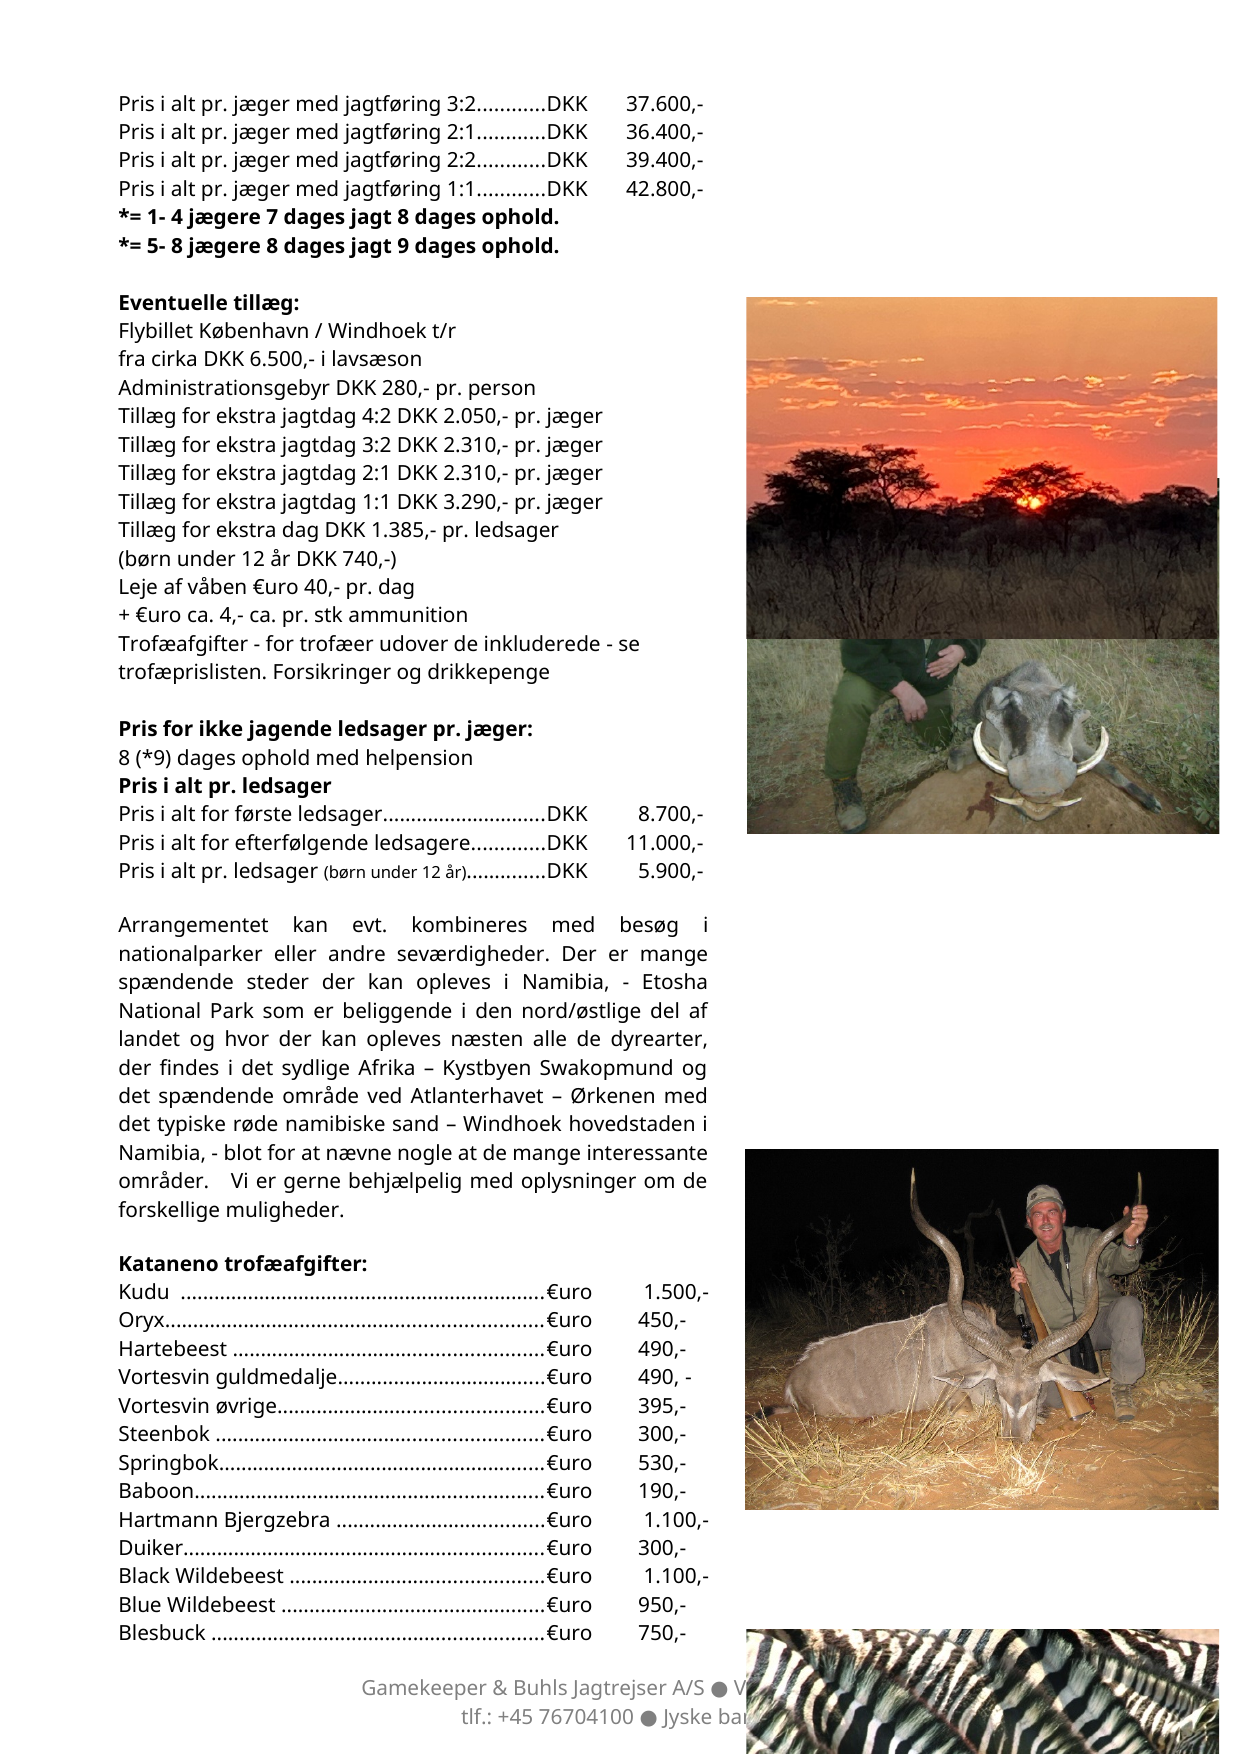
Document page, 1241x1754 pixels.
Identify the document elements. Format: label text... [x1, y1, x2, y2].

text Pris i alt for efterfølgende ledsagere DKK 11.000,- [118, 828, 709, 856]
text Hartebeest €uro 490,- [118, 1334, 709, 1362]
text Arrangementet kan evt. kombineres med besøg i nationalparker eller andre seværdigheder. Der er mange spændende steder der kan opleves i Namibia, - Etosha National Park som er beliggende i den nord/østlige del af landet og hvor der kan opleves næsten alle de dyrearter, der findes i det sydlige Afrika – Kystbyen Swakopmund og det spændende område ved Atlanterhavet – Ørkenen med det typiske røde namibiske sand – Windhoek hovedstaden i Namibia, - blot for at nævne nogle at de mange interessante områder. Vi er gerne behjælpelig med oplysninger om de forskellige muligheder. [118, 910, 709, 1223]
picture [746, 1629, 1220, 1754]
text *= 5- 8 jægere 8 dages jagt 9 dages ophold. [118, 231, 709, 259]
text Vortesvin guldmedalje €uro 490, - [118, 1362, 709, 1391]
text Tillæg for ekstra dag DKK 1.385,- pr. ledsager [118, 515, 709, 544]
text Leje af våben €uro 40,- pr. dag [118, 572, 709, 601]
text Blesbuck €uro 750,- [118, 1618, 709, 1647]
text Black Wildebeest €uro 1.100,- [118, 1562, 709, 1590]
text Pris i alt pr. jæger med jagtføring 2:2 DKK 39.400,- [118, 146, 709, 174]
text Eventuelle tillæg: Flybillet København / Windhoek t/r [118, 288, 709, 344]
text Pris i alt pr. ledsager (børn under 12 år) DKK 5.900,- [118, 856, 709, 885]
text Pris i alt pr. jæger med jagtføring 3:2 DKK 37.600,- [118, 89, 709, 117]
text + €uro ca. 4,- ca. pr. stk ammunition [118, 601, 709, 629]
text Kudu €uro 1.500,- [118, 1277, 709, 1306]
picture [745, 297, 1220, 834]
text Hartmann Bjergzebra €uro 1.100,- [118, 1505, 709, 1533]
text Trofæafgifter - for trofæer udover de inkluderede - se trofæprislisten. Forsikringer og drikkepenge [118, 629, 709, 686]
text Tillæg for ekstra jagtdag 3:2 DKK 2.310,- pr. jæger [118, 430, 709, 458]
text (børn under 12 år DKK 740,-) [118, 544, 709, 572]
text Baboon €uro 190,- [118, 1476, 709, 1505]
text Duiker €uro 300,- [118, 1533, 709, 1562]
text Pris for ikke jagende ledsager pr. jæger: [118, 714, 709, 743]
text Tillæg for ekstra jagtdag 2:1 DKK 2.310,- pr. jæger [118, 458, 709, 487]
text *= 1- 4 jægere 7 dages jagt 8 dages ophold. [118, 202, 709, 231]
text Tillæg for ekstra jagtdag 4:2 DKK 2.050,- pr. jæger [118, 401, 709, 430]
text Springbok €uro 530,- [118, 1448, 709, 1476]
picture [745, 1149, 1219, 1510]
text Pris i alt pr. jæger med jagtføring 1:1 DKK 42.800,- [118, 174, 709, 202]
text Blue Wildebeest €uro 950,- [118, 1590, 709, 1618]
text Pris i alt pr. jæger med jagtføring 2:1 DKK 36.400,- [118, 117, 709, 146]
text Pris i alt pr. ledsager [118, 771, 709, 799]
text Pris i alt for første ledsager DKK 8.700,- [118, 799, 709, 828]
text Tillæg for ekstra jagtdag 1:1 DKK 3.290,- pr. jæger [118, 487, 709, 515]
text fra cirka DKK 6.500,- i lavsæson [118, 344, 709, 373]
text Kataneno trofæafgifter: [118, 1249, 709, 1277]
text Vortesvin øvrige €uro 395,- [118, 1391, 709, 1419]
text Administrationsgebyr DKK 280,- pr. person [118, 373, 709, 401]
text Steenbok €uro 300,- [118, 1419, 709, 1448]
text Oryx €uro 450,- [118, 1306, 709, 1334]
text 8 (*9) dages ophold med helpension [118, 743, 709, 771]
